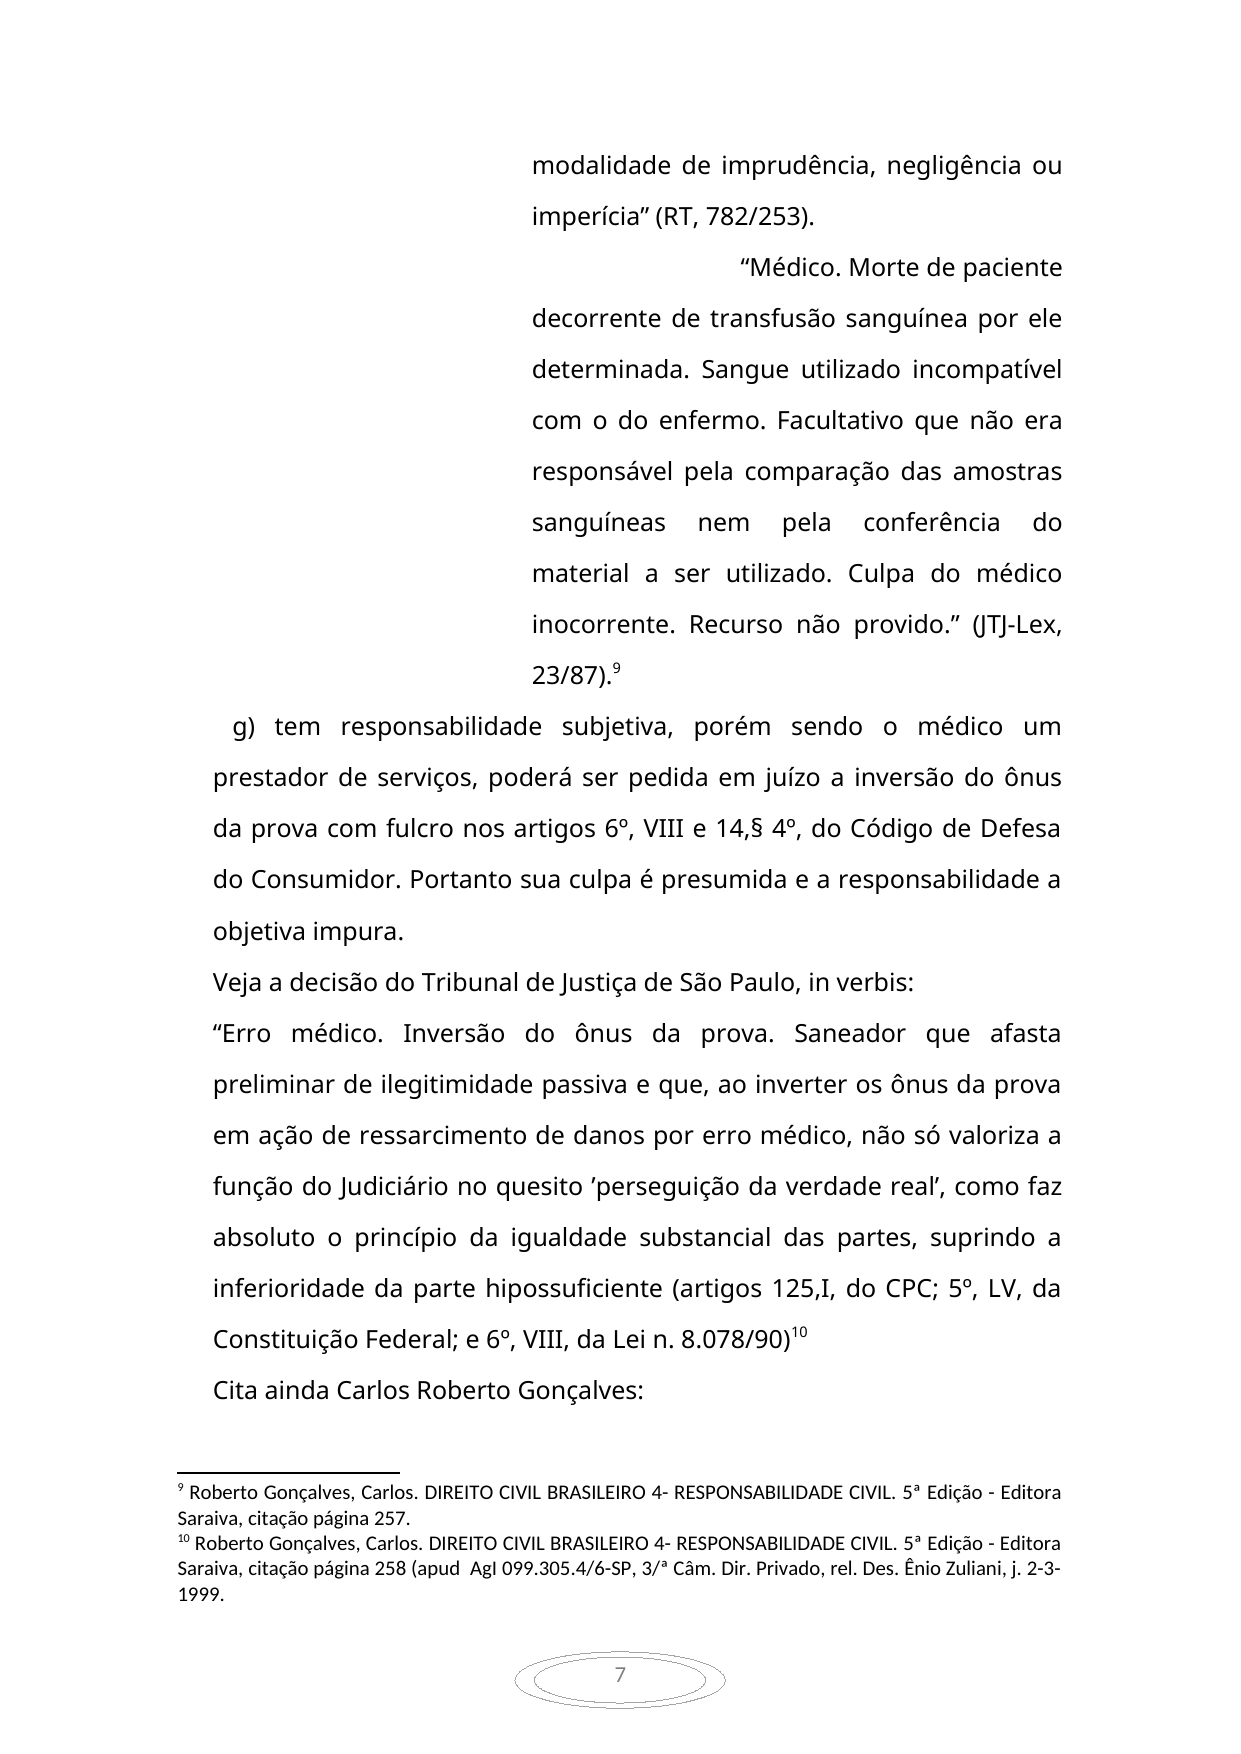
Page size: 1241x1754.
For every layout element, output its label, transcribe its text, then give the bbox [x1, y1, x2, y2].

text Veja a decisão do Tribunal de Justiça de São Paulo, in verbis: [213, 964, 1063, 998]
text “Médico. Morte de paciente decorrente de transfusão sanguínea por ele determinada. Sangue utilizado incompatível com o do enfermo. Facultativo que não era responsável pela comparação das amostras sanguíneas nem pela conferência do material a ser utilizado. Culpa do médico inocorrente. Recurso não provido.” (JTJ-Lex, 23/87). [532, 250, 1063, 692]
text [532, 148, 1063, 233]
text Cita ainda Carlos Roberto Gonçalves: [213, 1373, 1063, 1407]
text g) tem responsabilidade subjetiva, porém sendo o médico um prestador de serviços, poderá ser pedida em juízo a inversão do ônus da prova com fulcro nos artigos 6º, VIII e 14,§ 4º, do Código de Defesa do Consumidor. Portanto sua culpa é presumida e a responsabilidade a objetiva impura. [213, 709, 1063, 947]
text “Erro médico. Inversão do ônus da prova. Saneador que afasta preliminar de ilegitimidade passiva e que, ao inverter os ônus da prova em ação de ressarcimento de danos por erro médico, não só valoriza a função do Judiciário no quesito ’perseguição da verdade real’, como faz absoluto o princípio da igualdade substancial das partes, suprindo a inferioridade da parte hipossuficiente (artigos 125,I, do CPC; 5º, LV, da Constituição Federal; e 6º, VIII, da Lei n. 8.078/90) [213, 1015, 1063, 1356]
